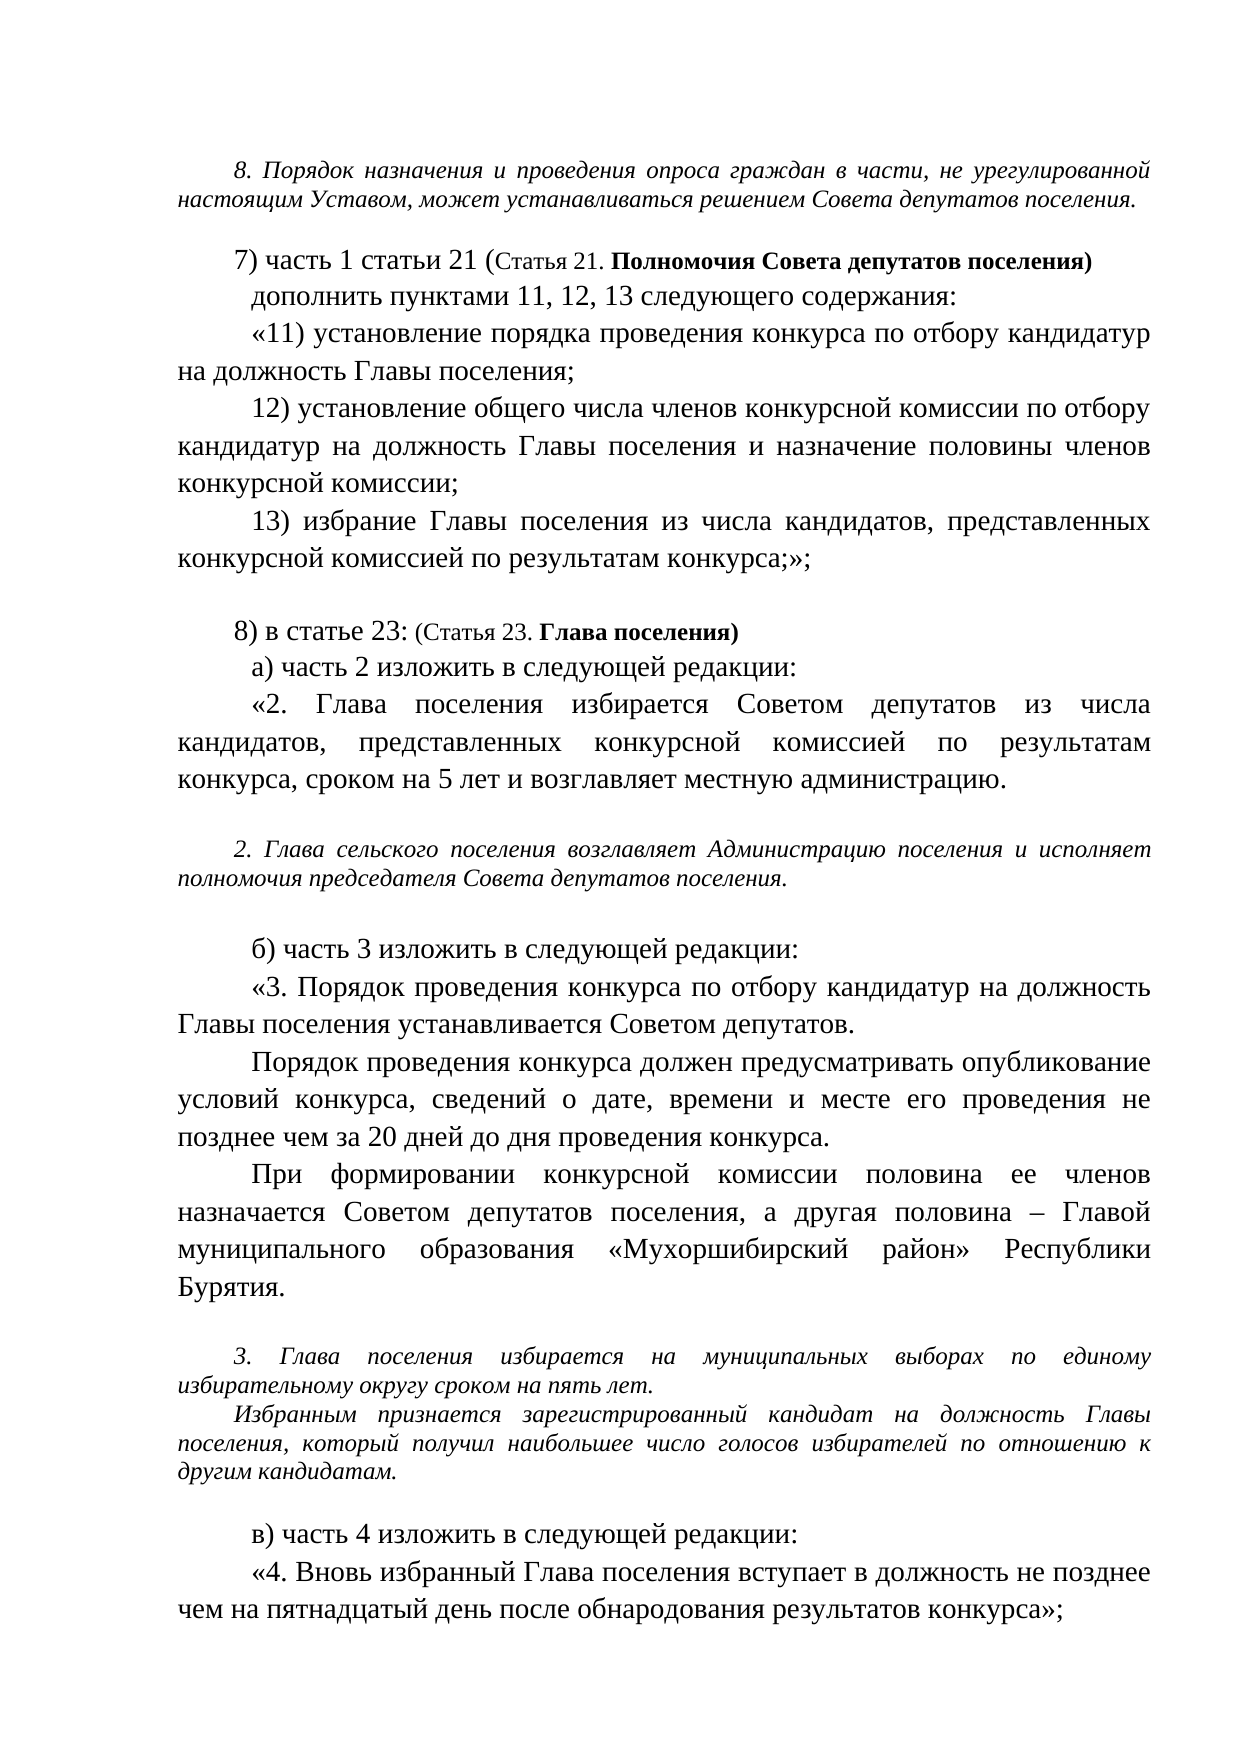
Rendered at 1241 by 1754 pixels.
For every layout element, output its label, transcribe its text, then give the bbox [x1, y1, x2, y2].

text в) часть 4 изложить в следующей редакции: [177, 1514, 1152, 1551]
text Порядок проведения конкурса должен предусматривать опубликование условий конкурса, сведений о дате, времени и месте его проведения не позднее чем за 20 дней до дня проведения конкурса. [177, 1041, 1152, 1154]
text 8. Порядок назначения и проведения опроса граждан в части, не урегулированной настоящим Уставом, может устанавливаться решением Совета депутатов поселения. [177, 156, 1152, 213]
text «3. Порядок проведения конкурса по отбору кандидатур на должность Главы поселения устанавливается Советом депутатов. [177, 966, 1152, 1041]
text «2. Глава поселения избирается Советом депутатов из числа кандидатов, представленных конкурсной комиссией по результатам конкурса, сроком на 5 лет и возглавляет местную администрацию. [177, 684, 1152, 796]
text «11) установление порядка проведения конкурса по отбору кандидатур на должность Главы поселения; [177, 313, 1152, 388]
text 3. Глава поселения избирается на муниципальных выборах по единому избирательному округу сроком на пять лет. [177, 1341, 1152, 1399]
text Избранным признается зарегистрированный кандидат на должность Главы поселения, который получил наибольшее число голосов избирателей по отношению к другим кандидатам. [177, 1399, 1152, 1485]
text а) часть 2 изложить в следующей редакции: [177, 646, 1152, 684]
text 7) часть 1 статьи 21 (Статья 21. Полномочия Совета депутатов поселения) [177, 242, 1152, 275]
text 8) в статье 23: (Статья 23. Глава поселения) [177, 613, 1152, 646]
text 13) избрание Главы поселения из числа кандидатов, представленных конкурсной комиссией по результатам конкурса;»; [177, 500, 1152, 575]
text 12) установление общего числа членов конкурсной комиссии по отбору кандидатур на должность Главы поселения и назначение половины членов конкурсной комиссии; [177, 388, 1152, 500]
text 2. Глава сельского поселения возглавляет Администрацию поселения и исполняет полномочия председателя Совета депутатов поселения. [177, 834, 1152, 891]
text дополнить пунктами 11, 12, 13 следующего содержания: [177, 275, 1152, 313]
text При формировании конкурсной комиссии половина ее членов назначается Советом депутатов поселения, а другая половина – Главой муниципального образования «Мухоршибирский район» Республики Бурятия. [177, 1154, 1152, 1304]
text б) часть 3 изложить в следующей редакции: [177, 929, 1152, 966]
text «4. Вновь избранный Глава поселения вступает в должность не позднее чем на пятнадцатый день после обнародования результатов конкурса»; [177, 1551, 1152, 1626]
